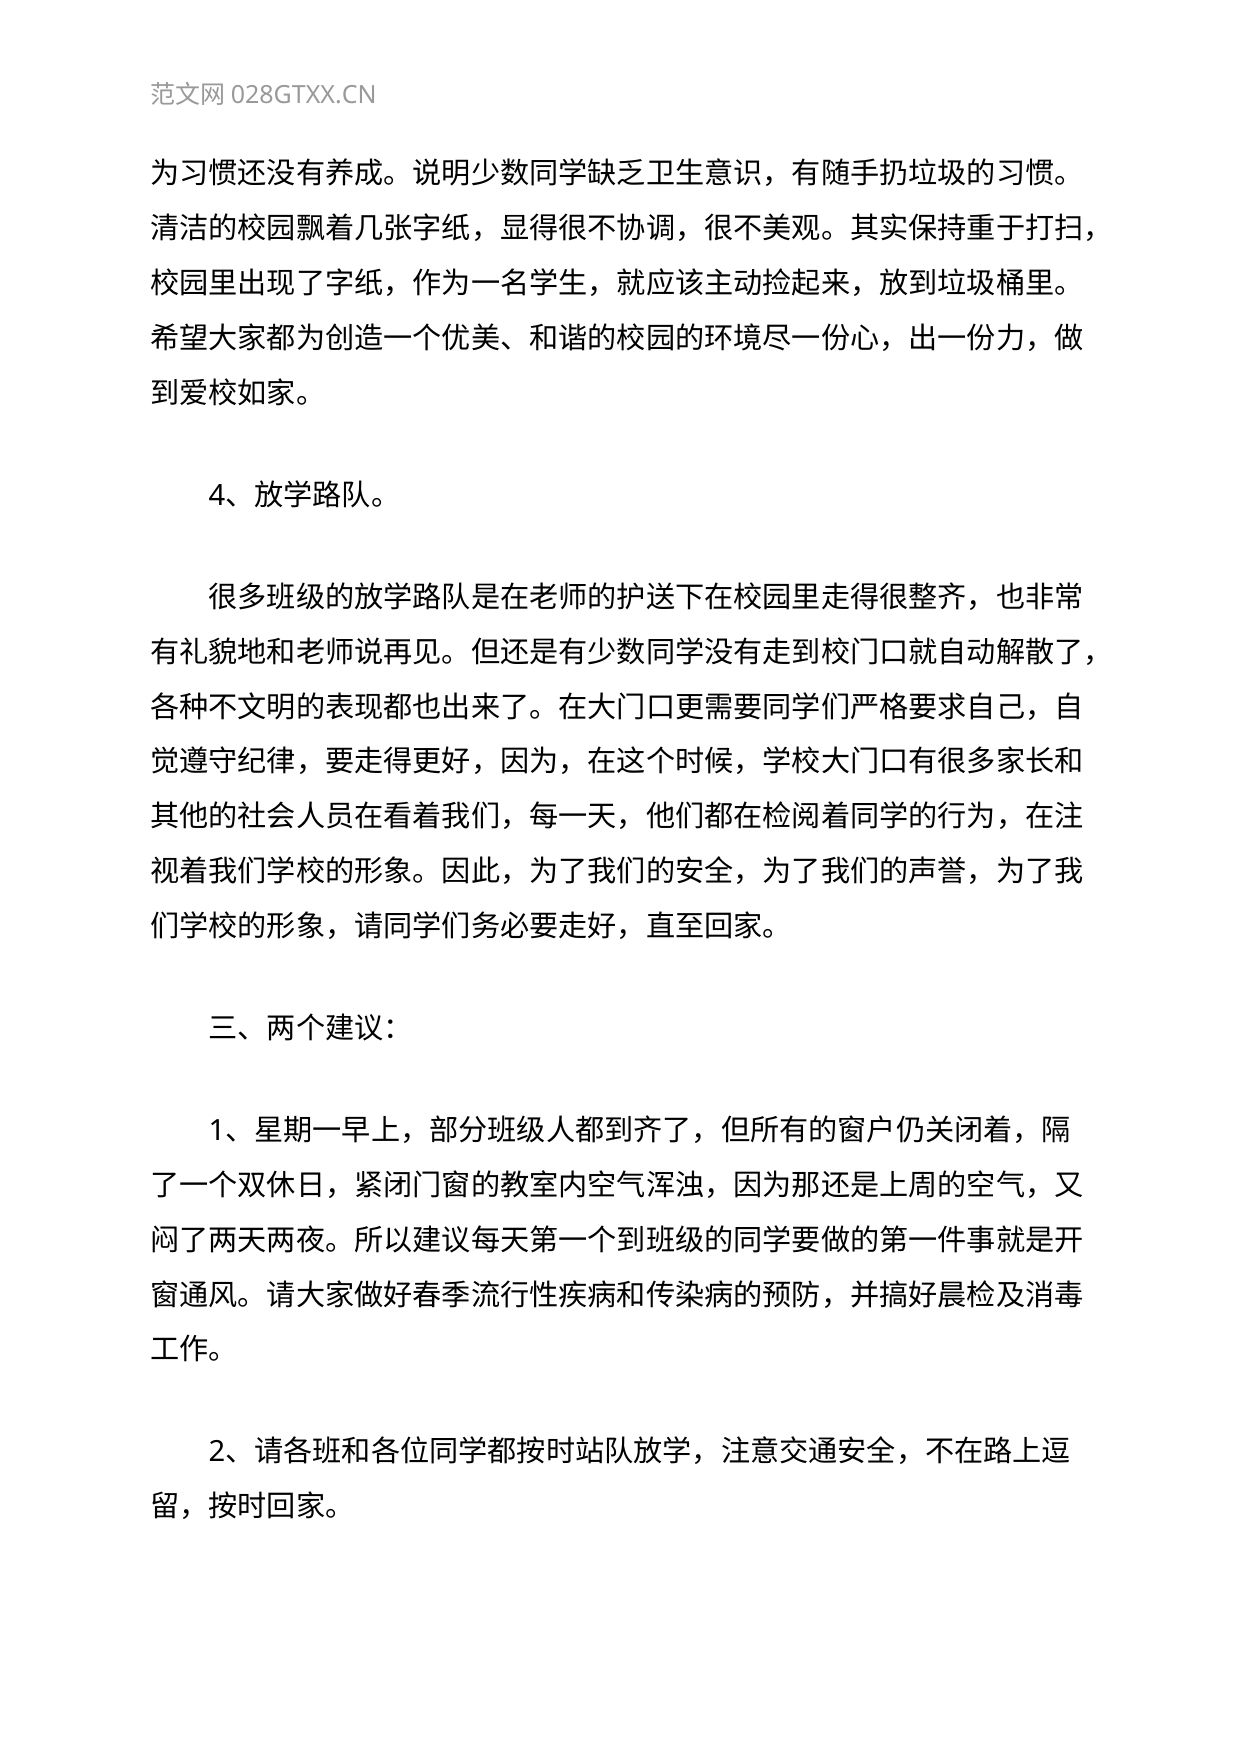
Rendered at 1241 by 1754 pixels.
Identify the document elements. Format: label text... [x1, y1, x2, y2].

text 三、两个建议： [150, 1004, 1090, 1047]
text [150, 150, 1090, 412]
text 很多班级的放学路队是在老师的护送下在校园里走得很整齐，也非常有礼貌地和老师说再见。但还是有少数同学没有走到校门口就自动解散了，各种不文明的表现都也出来了。在大门口更需要同学们严格要求自己，自觉遵守纪律，要走得更好，因为，在这个时候，学校大门口有很多家长和其他的社会人员在看着我们，每一天，他们都在检阅着同学的行为，在注视着我们学校的形象。因此，为了我们的安全，为了我们的声誉，为了我们学校的形象，请同学们务必要走好，直至回家。 [150, 573, 1090, 945]
text 2、请各班和各位同学都按时站队放学，注意交通安全，不在路上逗留，按时回家。 [150, 1428, 1090, 1525]
text 1、星期一早上，部分班级人都到齐了，但所有的窗户仍关闭着，隔了一个双休日，紧闭门窗的教室内空气浑浊，因为那还是上周的空气，又闷了两天两夜。所以建议每天第一个到班级的同学要做的第一件事就是开窗通风。请大家做好春季流行性疾病和传染病的预防，并搞好晨检及消毒工作。 [150, 1106, 1090, 1368]
text 4、放学路队。 [150, 471, 1090, 514]
